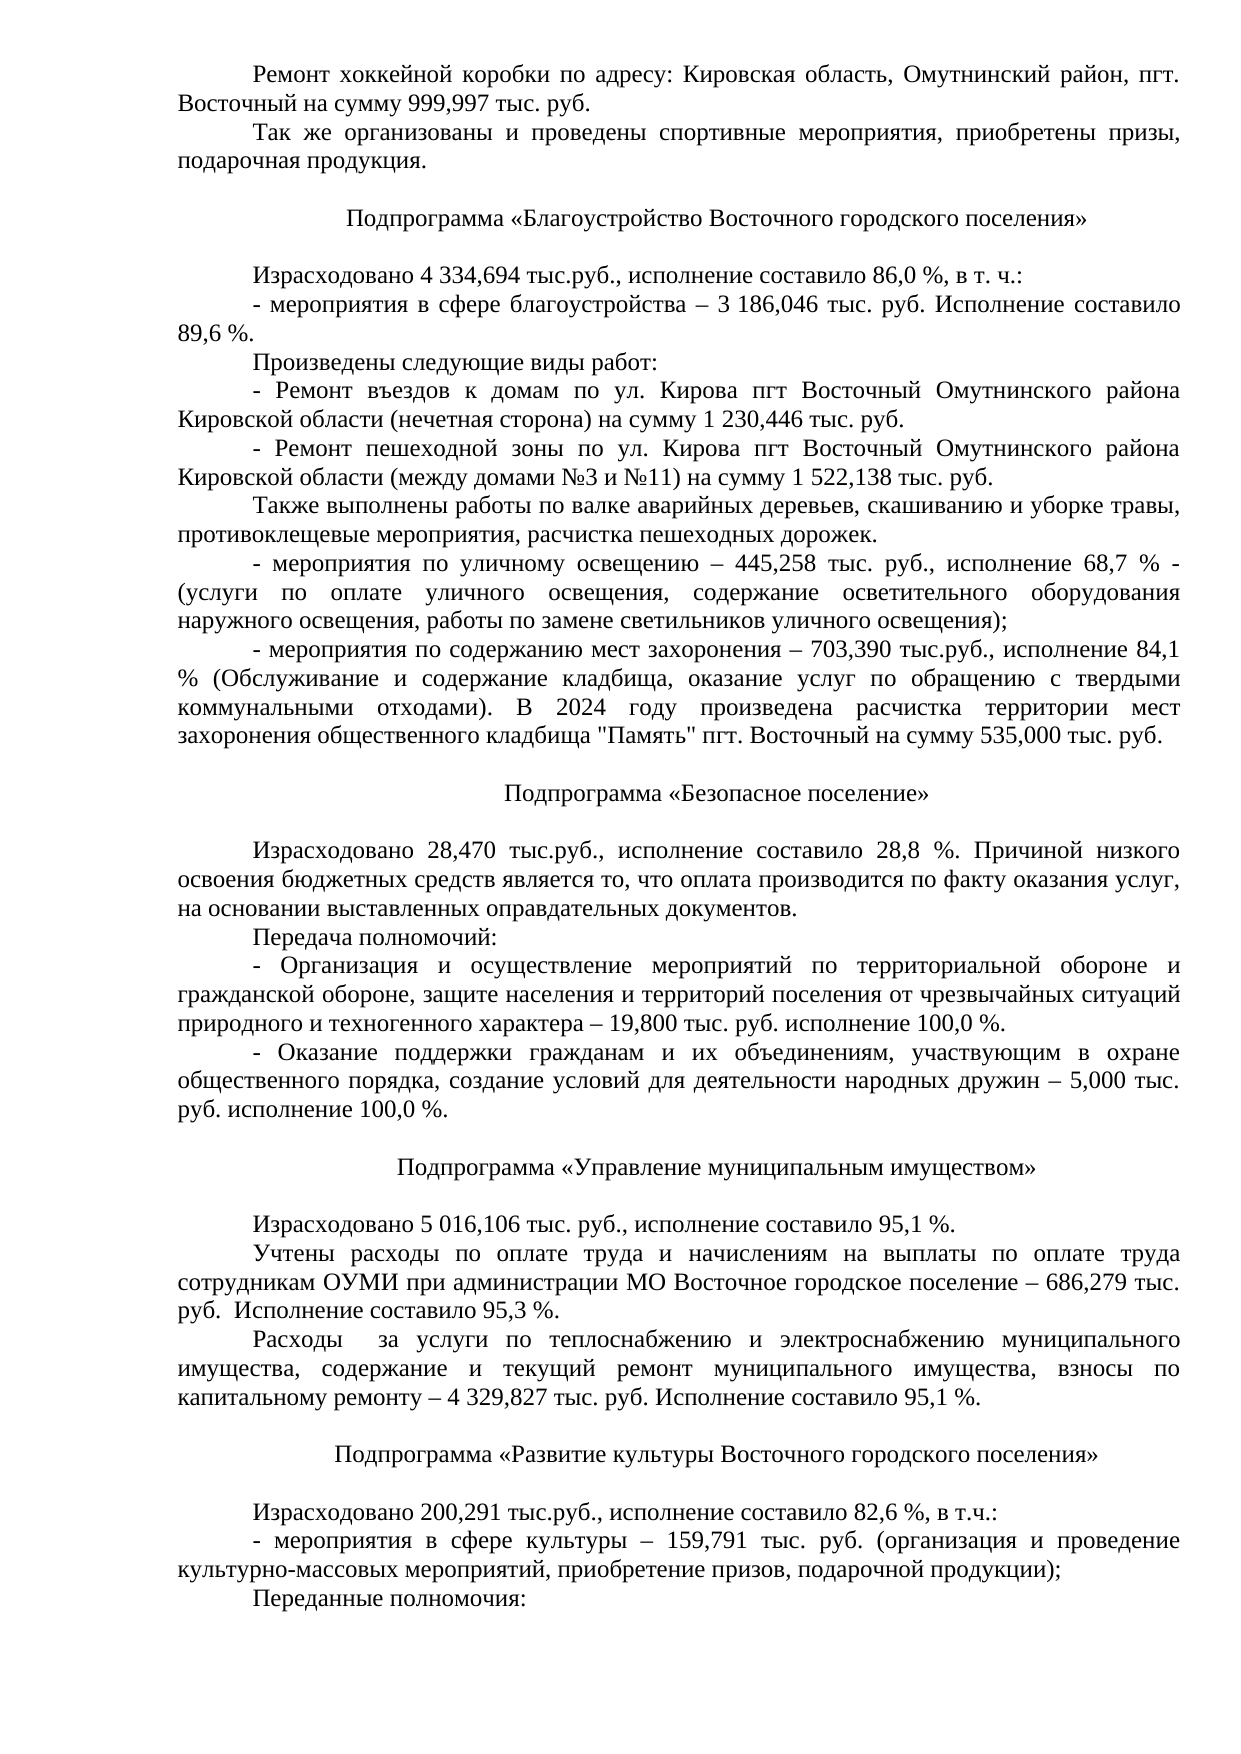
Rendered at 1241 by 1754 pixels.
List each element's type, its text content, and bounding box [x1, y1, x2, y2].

text Израсходовано 200,291 тыс.руб., исполнение составило 82,6 %, в т.ч.: [177, 1497, 1181, 1525]
text Подпрограмма «Развитие культуры Восточного городского поселения» [177, 1439, 1181, 1468]
text Израсходовано 28,470 тыс.руб., исполнение составило 28,8 %. Причиной низкого освоения бюджетных средств является то, что оплата производится по факту оказания услуг, на основании выставленных оправдательных документов. [177, 835, 1181, 922]
text Учтены расходы по оплате труда и начислениям на выплаты по оплате труда сотрудникам ОУМИ при администрации МО Восточное городское поселение – 686,279 тыс. руб. Исполнение составило 95,3 %. [177, 1238, 1181, 1324]
text Подпрограмма «Управление муниципальным имуществом» [177, 1152, 1181, 1180]
text Так же организованы и проведены спортивные мероприятия, приобретены призы, подарочная продукция. [177, 117, 1181, 174]
text - мероприятия в сфере благоустройства – 3 186,046 тыс. руб. Исполнение составило 89,6 %. [177, 289, 1181, 347]
text - мероприятия в сфере культуры – 159,791 тыс. руб. (организация и проведение культурно-массовых мероприятий, приобретение призов, подарочной продукции); [177, 1525, 1181, 1583]
text Ремонт хоккейной коробки по адресу: Кировская область, Омутнинский район, пгт. Восточный на сумму 999,997 тыс. руб. [177, 59, 1181, 117]
text Произведены следующие виды работ: [177, 347, 1181, 375]
text Подпрограмма «Безопасное поселение» [177, 778, 1181, 807]
text Расходы за услуги по теплоснабжению и электроснабжению муниципального имущества, содержание и текущий ремонт муниципального имущества, взносы по капитальному ремонту – 4 329,827 тыс. руб. Исполнение составило 95,1 %. [177, 1324, 1181, 1410]
text - Ремонт въездов к домам по ул. Кирова пгт Восточный Омутнинского района Кировской области (нечетная сторона) на сумму 1 230,446 тыс. руб. [177, 375, 1181, 433]
text Также выполнены работы по валке аварийных деревьев, скашиванию и уборке травы, противоклещевые мероприятия, расчистка пешеходных дорожек. [177, 490, 1181, 548]
text - мероприятия по уличному освещению – 445,258 тыс. руб., исполнение 68,7 % - (услуги по оплате уличного освещения, содержание осветительного оборудования наружного освещения, работы по замене светильников уличного освещения); [177, 548, 1181, 634]
text Израсходовано 5 016,106 тыс. руб., исполнение составило 95,1 %. [177, 1209, 1181, 1238]
text - Ремонт пешеходной зоны по ул. Кирова пгт Восточный Омутнинского района Кировской области (между домами №3 и №11) на сумму 1 522,138 тыс. руб. [177, 433, 1181, 490]
text Израсходовано 4 334,694 тыс.руб., исполнение составило 86,0 %, в т. ч.: [177, 260, 1181, 289]
text Переданные полномочия: [177, 1583, 1181, 1612]
text Подпрограмма «Благоустройство Восточного городского поселения» [177, 203, 1181, 232]
text - мероприятия по содержанию мест захоронения – 703,390 тыс.руб., исполнение 84,1 % (Обслуживание и содержание кладбища, оказание услуг по обращению с твердыми коммунальными отходами). В 2024 году произведена расчистка территории мест захоронения общественного кладбища "Память" пгт. Восточный на сумму 535,000 тыс. руб. [177, 634, 1181, 749]
text - Организация и осуществление мероприятий по территориальной обороне и гражданской обороне, защите населения и территорий поселения от чрезвычайных ситуаций природного и техногенного характера – 19,800 тыс. руб. исполнение 100,0 %. [177, 950, 1181, 1037]
text - Оказание поддержки гражданам и их объединениям, участвующим в охране общественного порядка, создание условий для деятельности народных дружин – 5,000 тыс. руб. исполнение 100,0 %. [177, 1037, 1181, 1123]
text Передача полномочий: [177, 922, 1181, 950]
